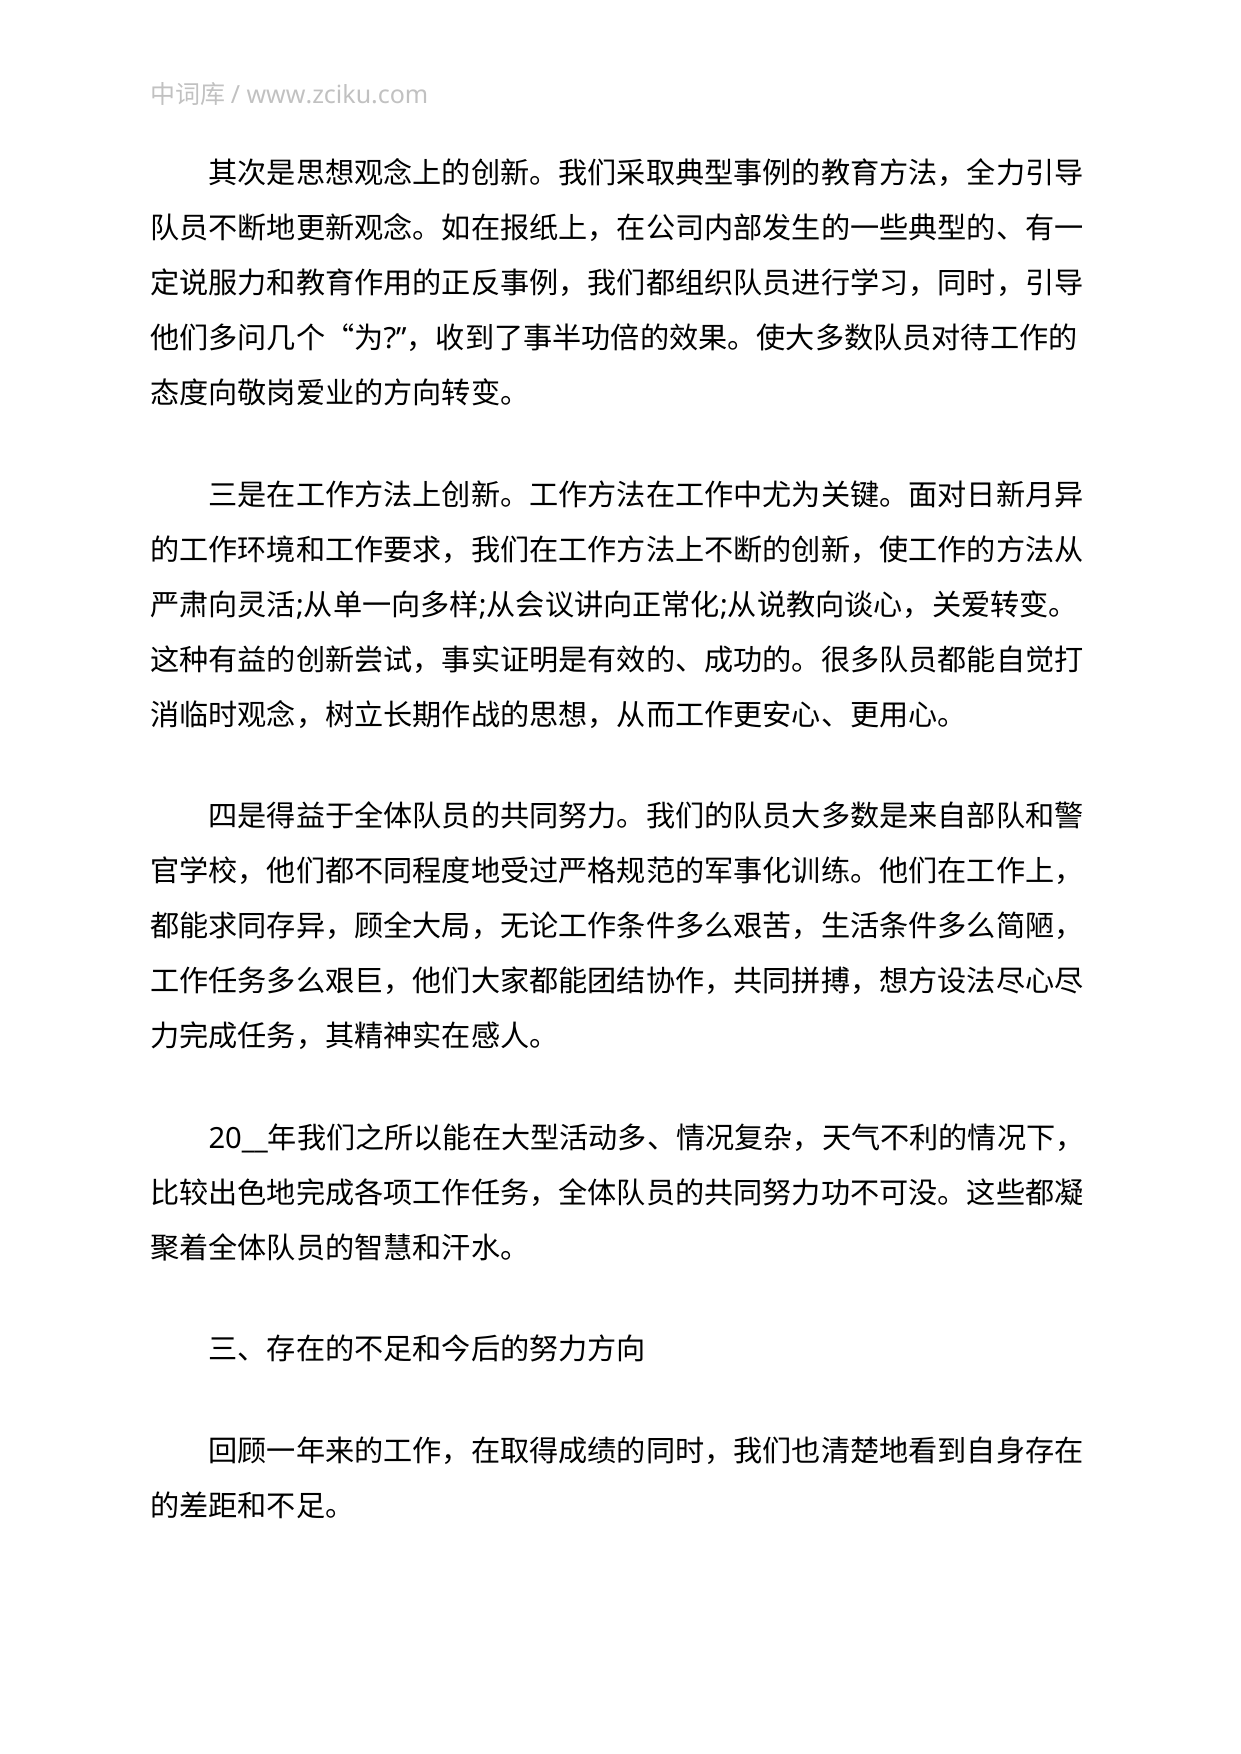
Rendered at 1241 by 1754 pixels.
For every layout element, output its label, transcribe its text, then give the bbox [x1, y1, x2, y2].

text 四是得益于全体队员的共同努力。我们的队员大多数是来自部队和警官学校，他们都不同程度地受过严格规范的军事化训练。他们在工作上，都能求同存异，顾全大局，无论工作条件多么艰苦，生活条件多么简陋，工作任务多么艰巨，他们大家都能团结协作，共同拼搏，想方设法尽心尽力完成任务，其精神实在感人。 [150, 793, 1090, 1055]
text 三是在工作方法上创新。工作方法在工作中尤为关键。面对日新月异的工作环境和工作要求，我们在工作方法上不断的创新，使工作的方法从严肃向灵活;从单一向多样;从会议讲向正常化;从说教向谈心，关爱转变。这种有益的创新尝试，事实证明是有效的、成功的。很多队员都能自觉打消临时观念，树立长期作战的思想，从而工作更安心、更用心。 [150, 471, 1090, 733]
text 20__年我们之所以能在大型活动多、情况复杂，天气不利的情况下，比较出色地完成各项工作任务，全体队员的共同努力功不可没。这些都凝聚着全体队员的智慧和汗水。 [150, 1114, 1090, 1266]
text 回顾一年来的工作，在取得成绩的同时，我们也清楚地看到自身存在的差距和不足。 [150, 1428, 1090, 1525]
text 三、存在的不足和今后的努力方向 [150, 1326, 1090, 1368]
text 其次是思想观念上的创新。我们采取典型事例的教育方法，全力引导队员不断地更新观念。如在报纸上，在公司内部发生的一些典型的、有一定说服力和教育作用的正反事例，我们都组织队员进行学习，同时，引导他们多问几个“为?”，收到了事半功倍的效果。使大多数队员对待工作的态度向敬岗爱业的方向转变。 [150, 150, 1090, 412]
